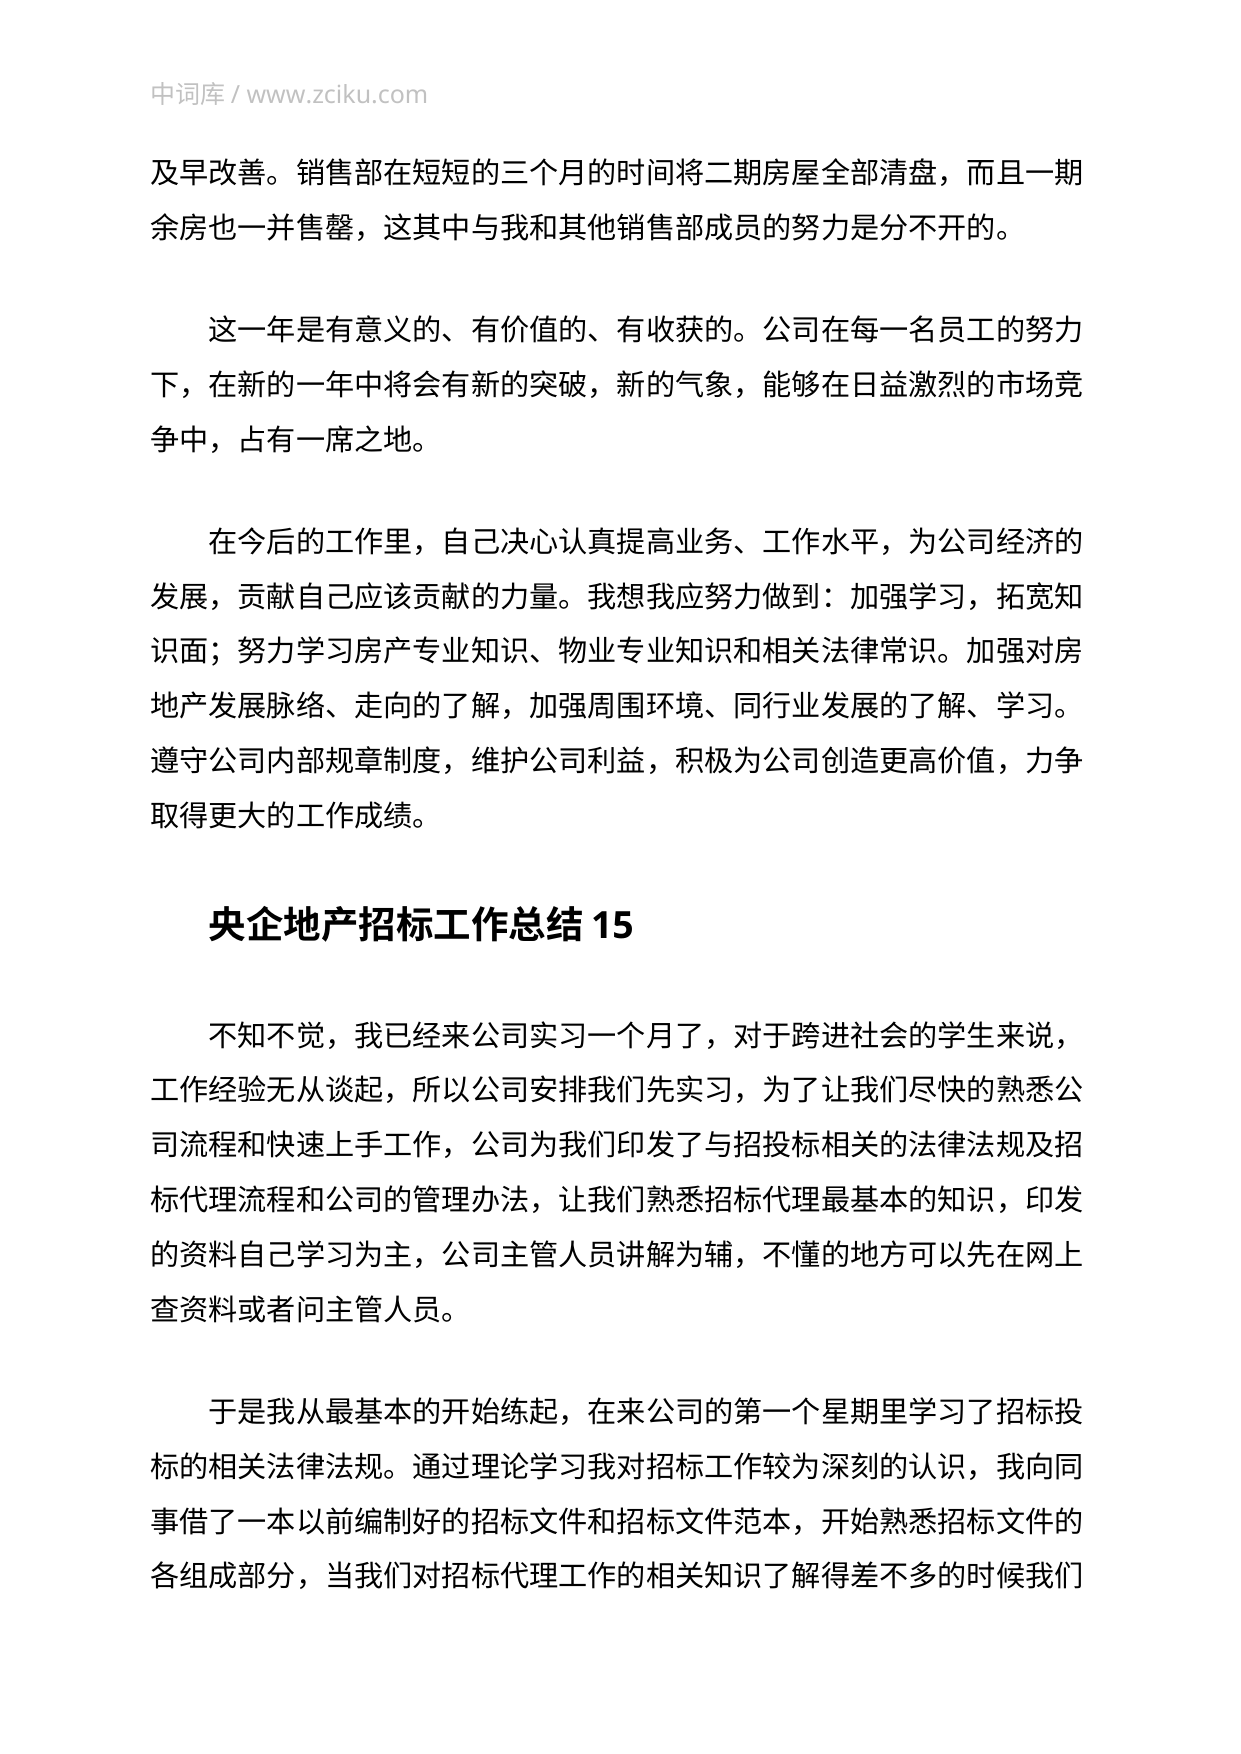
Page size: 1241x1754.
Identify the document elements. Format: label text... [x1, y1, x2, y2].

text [150, 1388, 1090, 1595]
text 央企地产招标工作总结15 [150, 894, 1090, 949]
text 不知不觉，我已经来公司实习一个月了，对于跨进社会的学生来说，工作经验无从谈起，所以公司安排我们先实习，为了让我们尽快的熟悉公司流程和快速上手工作，公司为我们印发了与招投标相关的法律法规及招标代理流程和公司的管理办法，让我们熟悉招标代理最基本的知识，印发的资料自己学习为主，公司主管人员讲解为辅，不懂的地方可以先在网上查资料或者问主管人员。 [150, 1012, 1090, 1329]
text 这一年是有意义的、有价值的、有收获的。公司在每一名员工的努力下，在新的一年中将会有新的突破，新的气象，能够在日益激烈的市场竞争中，占有一席之地。 [150, 307, 1090, 459]
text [150, 150, 1090, 247]
text 在今后的工作里，自己决心认真提高业务、工作水平，为公司经济的发展，贡献自己应该贡献的力量。我想我应努力做到：加强学习，拓宽知识面；努力学习房产专业知识、物业专业知识和相关法律常识。加强对房地产发展脉络、走向的了解，加强周围环境、同行业发展的了解、学习。遵守公司内部规章制度，维护公司利益，积极为公司创造更高价值，力争取得更大的工作成绩。 [150, 518, 1090, 835]
